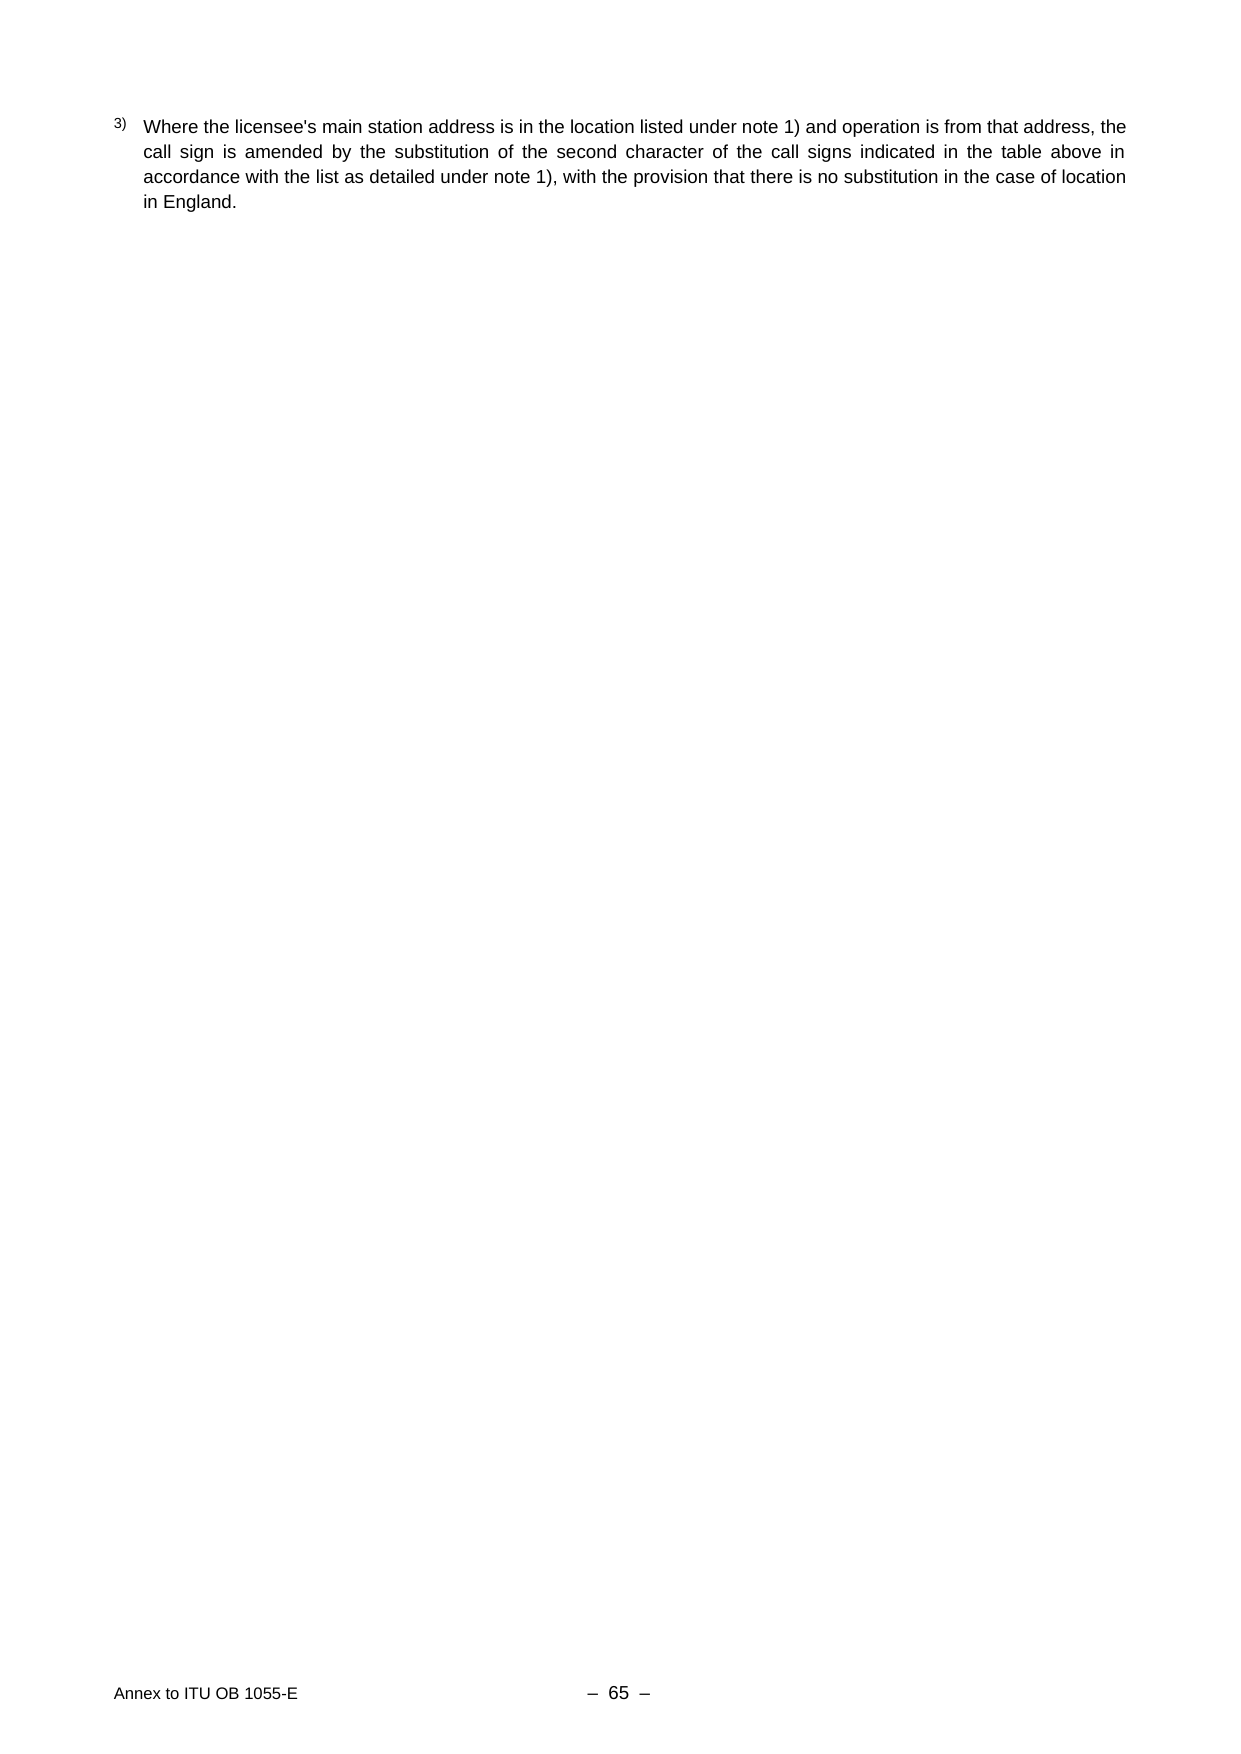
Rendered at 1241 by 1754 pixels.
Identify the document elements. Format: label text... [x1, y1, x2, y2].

text 3) Where the licensee's main station address is in the location listed under note 1) and operation is from that address, the call sign is amended by the substitution of the second character of the call signs indicated in the table above in accordance with the list as detailed under note 1), with the provision that there is no substitution in the case of location in England. [113, 113, 1127, 213]
